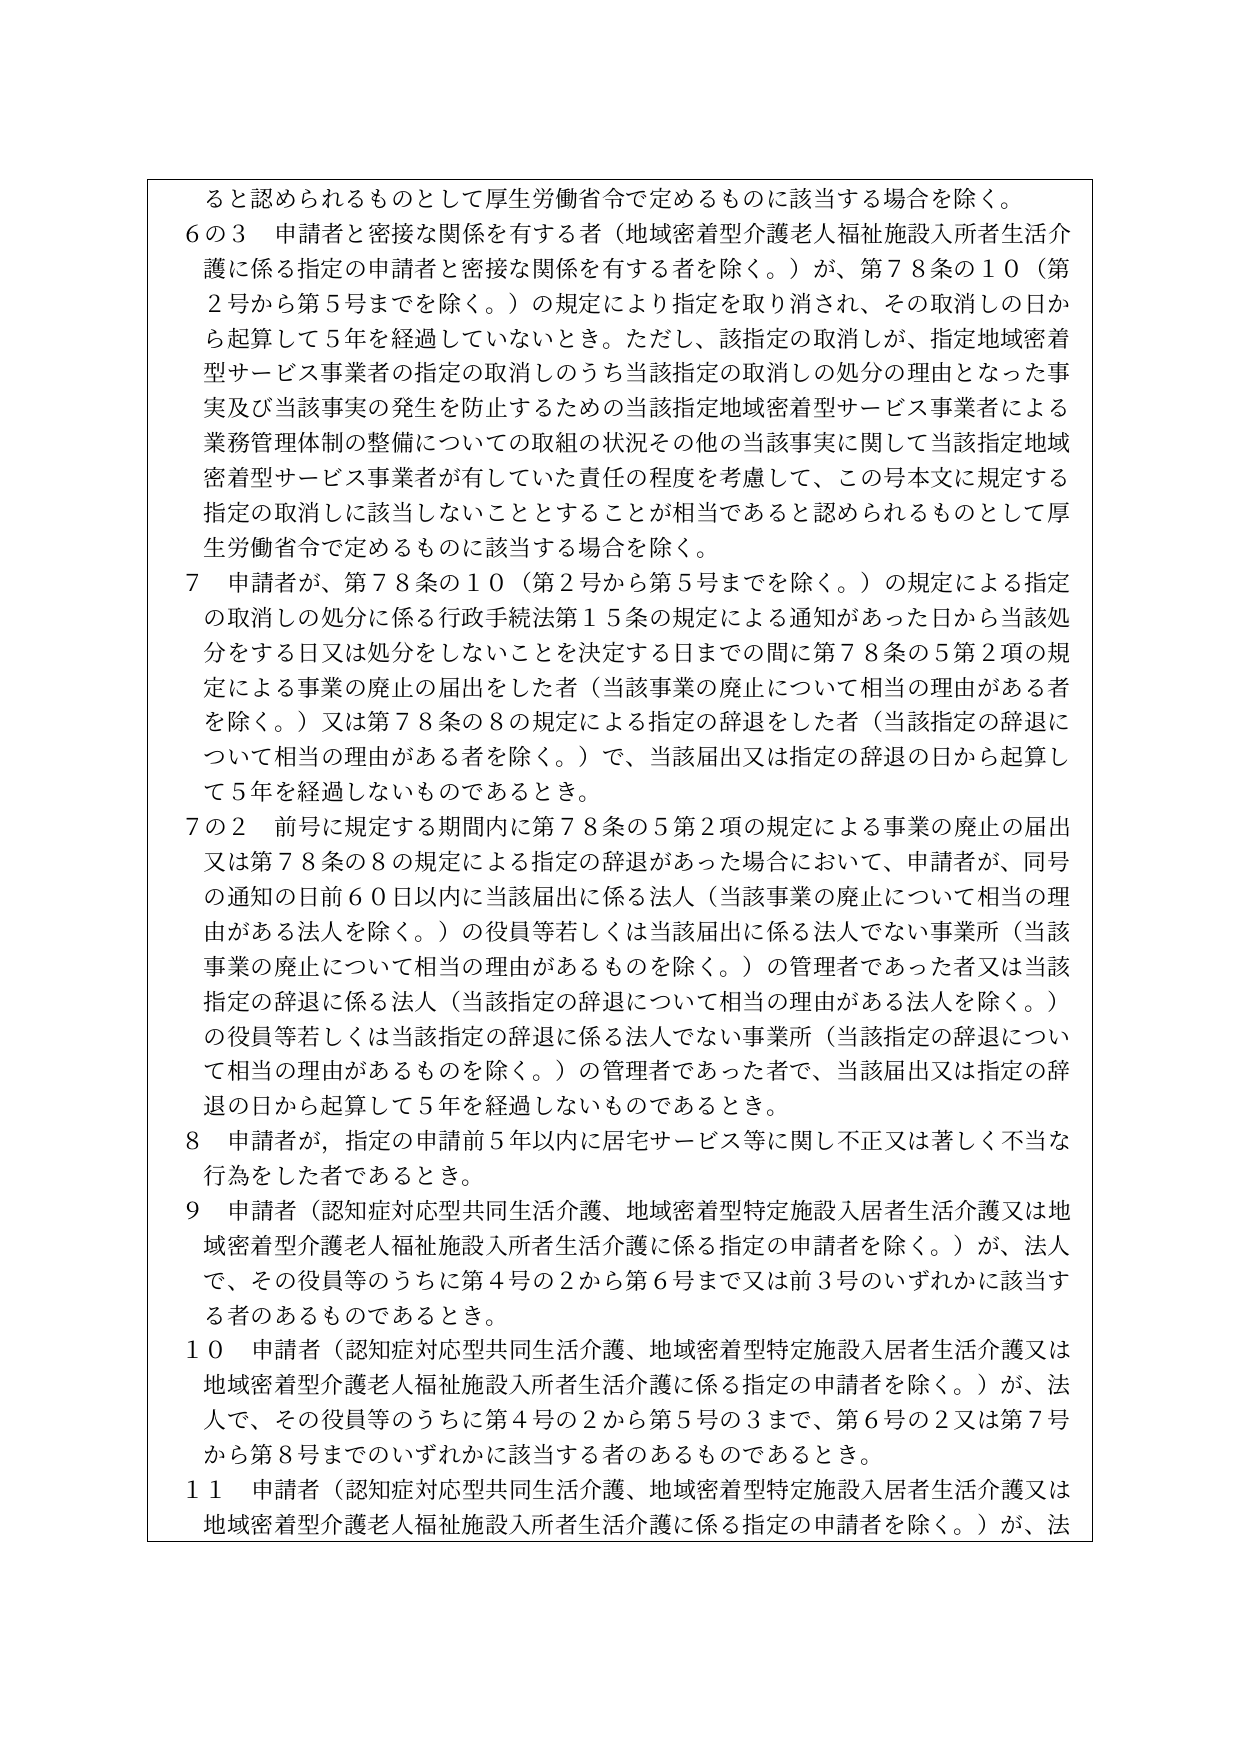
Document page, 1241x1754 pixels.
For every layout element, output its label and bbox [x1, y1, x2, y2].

table_header [148, 180, 1092, 1541]
